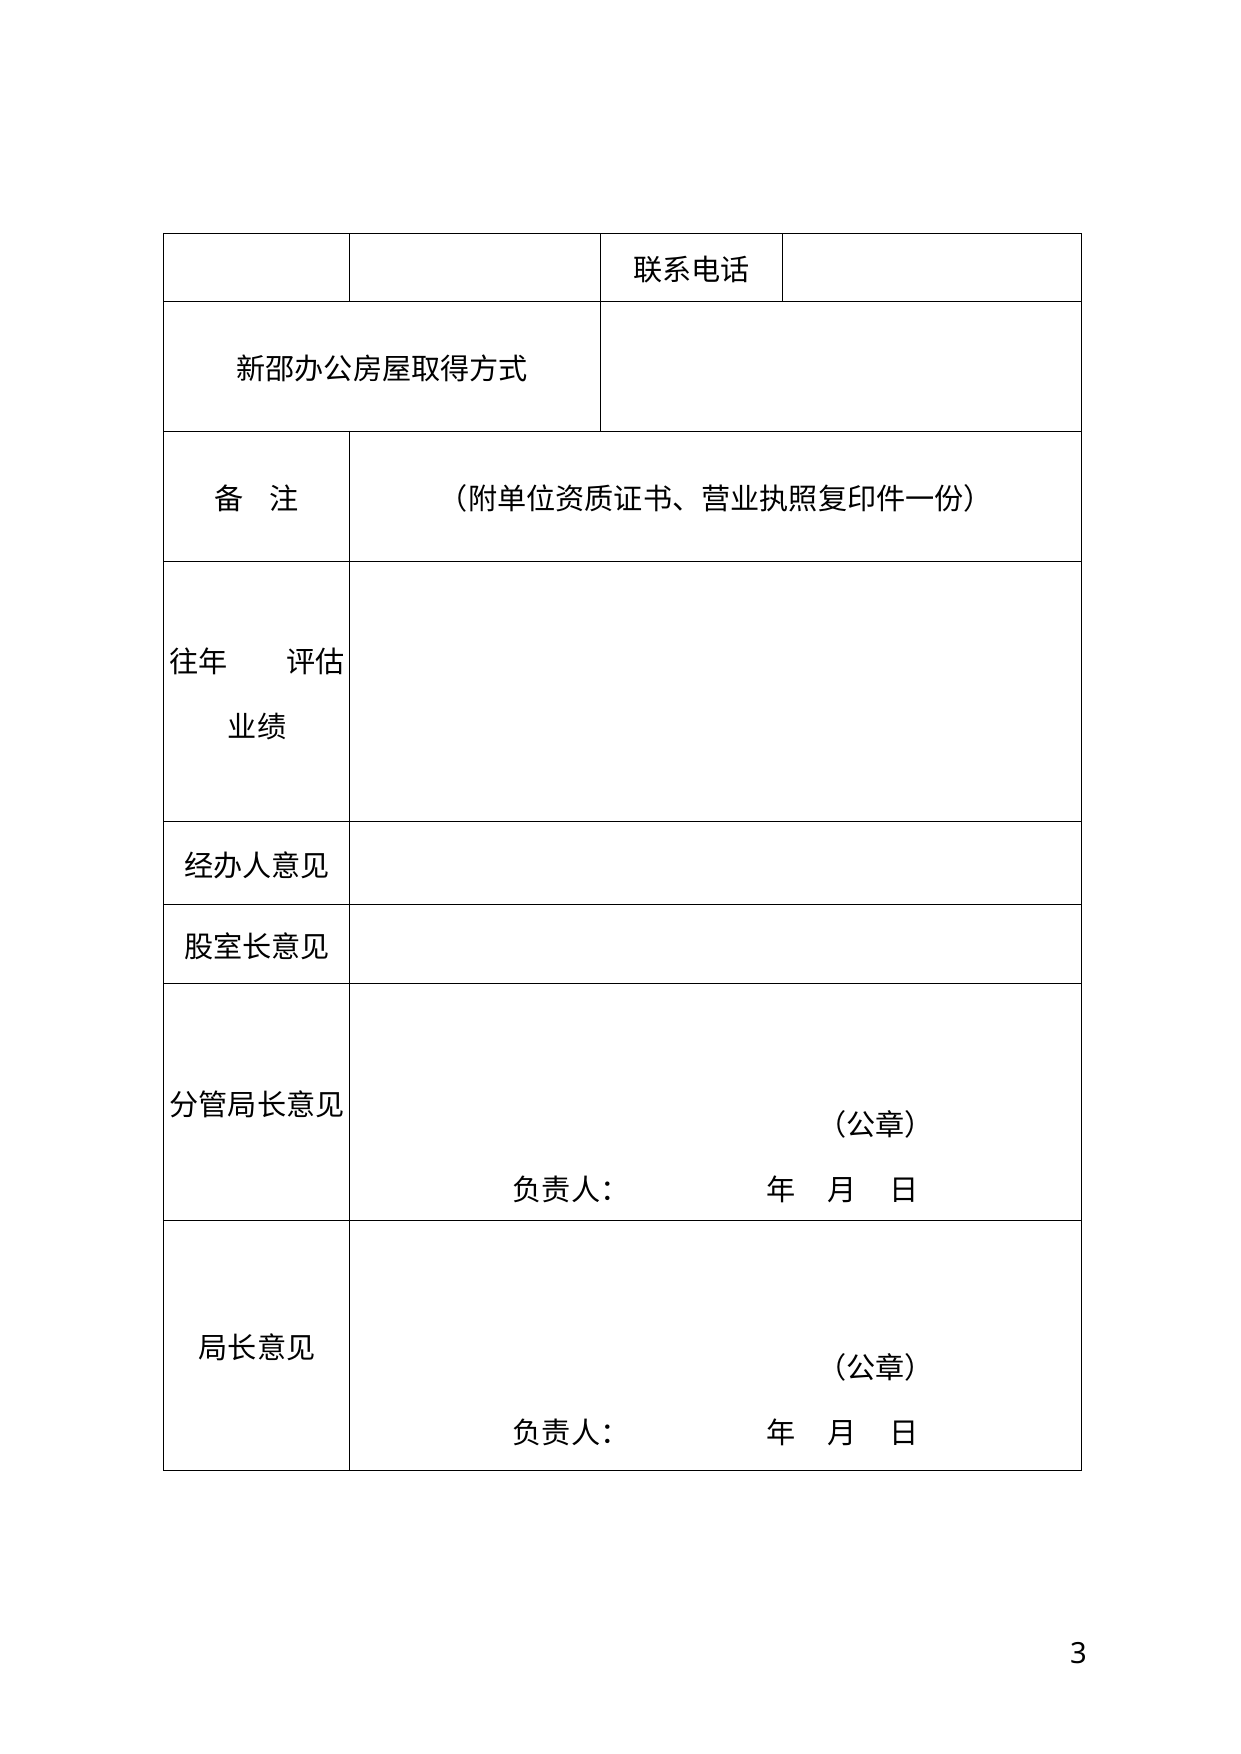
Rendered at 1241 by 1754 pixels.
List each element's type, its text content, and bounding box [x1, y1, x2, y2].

table_cell 股室长意见 [164, 905, 349, 983]
table_cell [1082, 301, 1088, 366]
table_cell [1082, 983, 1088, 1220]
table_cell 新邵办公房屋取得方式 [164, 302, 600, 431]
table_cell [782, 234, 1081, 301]
table_cell [350, 905, 1081, 983]
table_cell [1082, 1220, 1088, 1469]
table_cell [1082, 821, 1088, 903]
table_cell 往年 评估 业绩 [164, 562, 349, 821]
table_cell [1082, 561, 1088, 821]
table_cell 联系电话 [601, 234, 781, 301]
table_cell （附单位资质证书、营业执照复印件一份） [350, 432, 1081, 561]
table_cell [1082, 431, 1088, 496]
table_cell 局长意见 [164, 1221, 349, 1469]
table_cell [350, 822, 1081, 903]
table_cell [1082, 233, 1088, 301]
table_cell [601, 302, 1081, 431]
table_cell [1082, 496, 1088, 561]
table_cell 分管局长意见 [164, 984, 349, 1220]
table_cell [1082, 904, 1088, 983]
table_cell [350, 562, 1081, 821]
table_cell 备 注 [164, 432, 349, 561]
table_cell 经办人意见 [164, 822, 349, 903]
table_cell （公章） 负责人： 年 月 日 [350, 1221, 1081, 1469]
table_cell （公章） 负责人： 年 月 日 [350, 984, 1081, 1220]
table_cell [1082, 366, 1088, 431]
